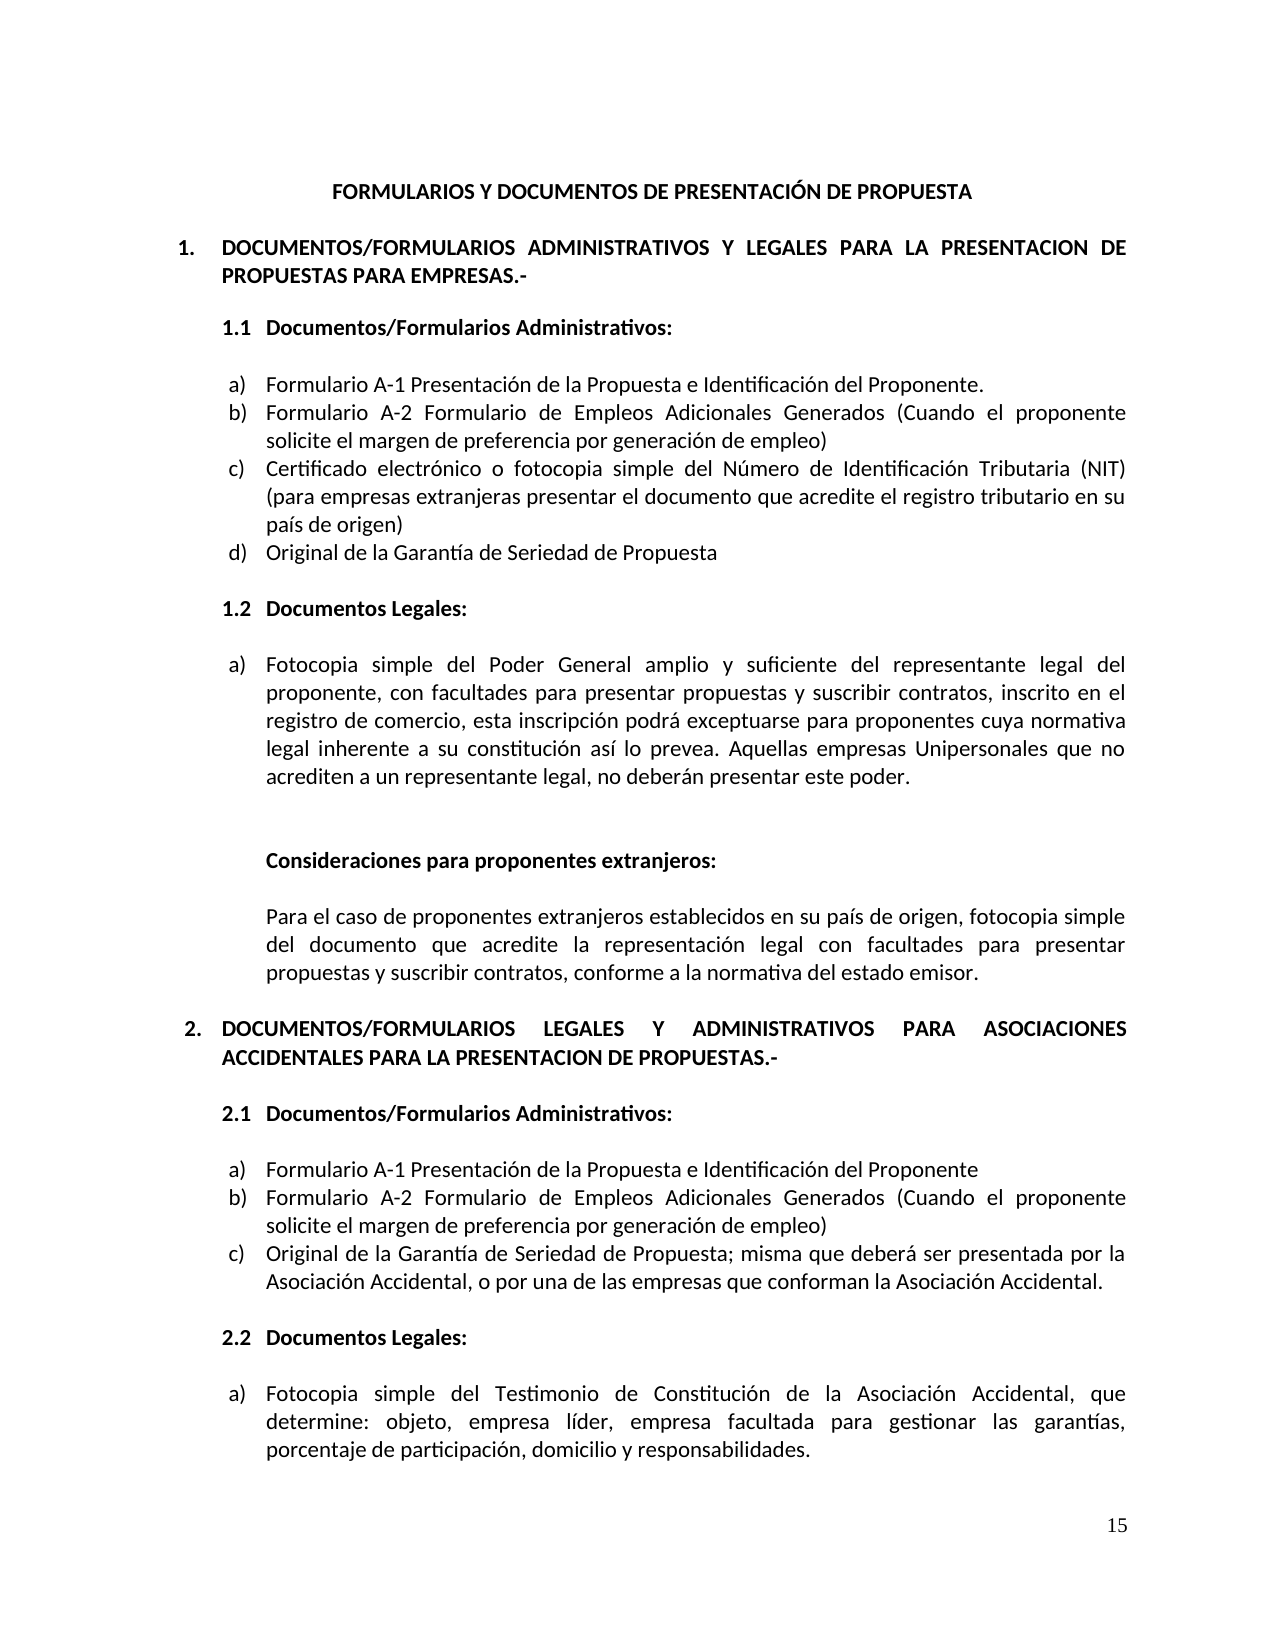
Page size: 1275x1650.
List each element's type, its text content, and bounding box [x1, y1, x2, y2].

list Formulario A-2 Formulario de Empleos Adicionales Generados (Cuando el proponente solicite el margen de preferencia por generación de empleo) [228, 398, 1127, 454]
list Formulario A-1 Presentación de la Propuesta e Identificación del Proponente [228, 1155, 1127, 1183]
list Original de la Garantía de Seriedad de Propuesta; misma que deberá ser presentada por la Asociación Accidental, o por una de las empresas que conforman la Asociación Accidental. [228, 1239, 1127, 1295]
text FORMULARIOS Y DOCUMENTOS DE PRESENTACIÓN DE PROPUESTA [177, 177, 1127, 205]
list Consideraciones para proponentes extranjeros: [266, 846, 1127, 874]
list Original de la Garantía de Seriedad de Propuesta [228, 538, 1127, 566]
list Certificado electrónico o fotocopia simple del Número de Identificación Tributaria (NIT) (para empresas extranjeras presentar el documento que acredite el registro tributario en su país de origen) [228, 454, 1127, 538]
list Formulario A-2 Formulario de Empleos Adicionales Generados (Cuando el proponente solicite el margen de preferencia por generación de empleo) [228, 1183, 1127, 1239]
list Fotocopia simple del Testimonio de Constitución de la Asociación Accidental, que determine: objeto, empresa líder, empresa facultada para gestionar las garantías, porcentaje de participación, domicilio y responsabilidades. [228, 1379, 1127, 1463]
list Documentos Legales: [222, 594, 1127, 622]
list Documentos/Formularios Administrativos: [222, 313, 1127, 341]
list Documentos/Formularios Administrativos: [222, 1099, 1127, 1127]
list DOCUMENTOS/FORMULARIOS ADMINISTRATIVOS Y LEGALES PARA LA PRESENTACION DE PROPUESTAS PARA EMPRESAS.- [177, 233, 1127, 289]
list DOCUMENTOS/FORMULARIOS LEGALES Y ADMINISTRATIVOS PARA ASOCIACIONES ACCIDENTALES PARA LA PRESENTACION DE PROPUESTAS.- [184, 1014, 1127, 1071]
list Fotocopia simple del Poder General amplio y suficiente del representante legal del proponente, con facultades para presentar propuestas y suscribir contratos, inscrito en el registro de comercio, esta inscripción podrá exceptuarse para proponentes cuya normativa legal inherente a su constitución así lo prevea. Aquellas empresas Unipersonales que no acrediten a un representante legal, no deberán presentar este poder. [228, 650, 1127, 790]
list Documentos Legales: [222, 1323, 1127, 1351]
list Formulario A-1 Presentación de la Propuesta e Identificación del Proponente. [228, 370, 1127, 398]
list Para el caso de proponentes extranjeros establecidos en su país de origen, fotocopia simple del documento que acredite la representación legal con facultades para presentar propuestas y suscribir contratos, conforme a la normativa del estado emisor. [266, 902, 1127, 987]
